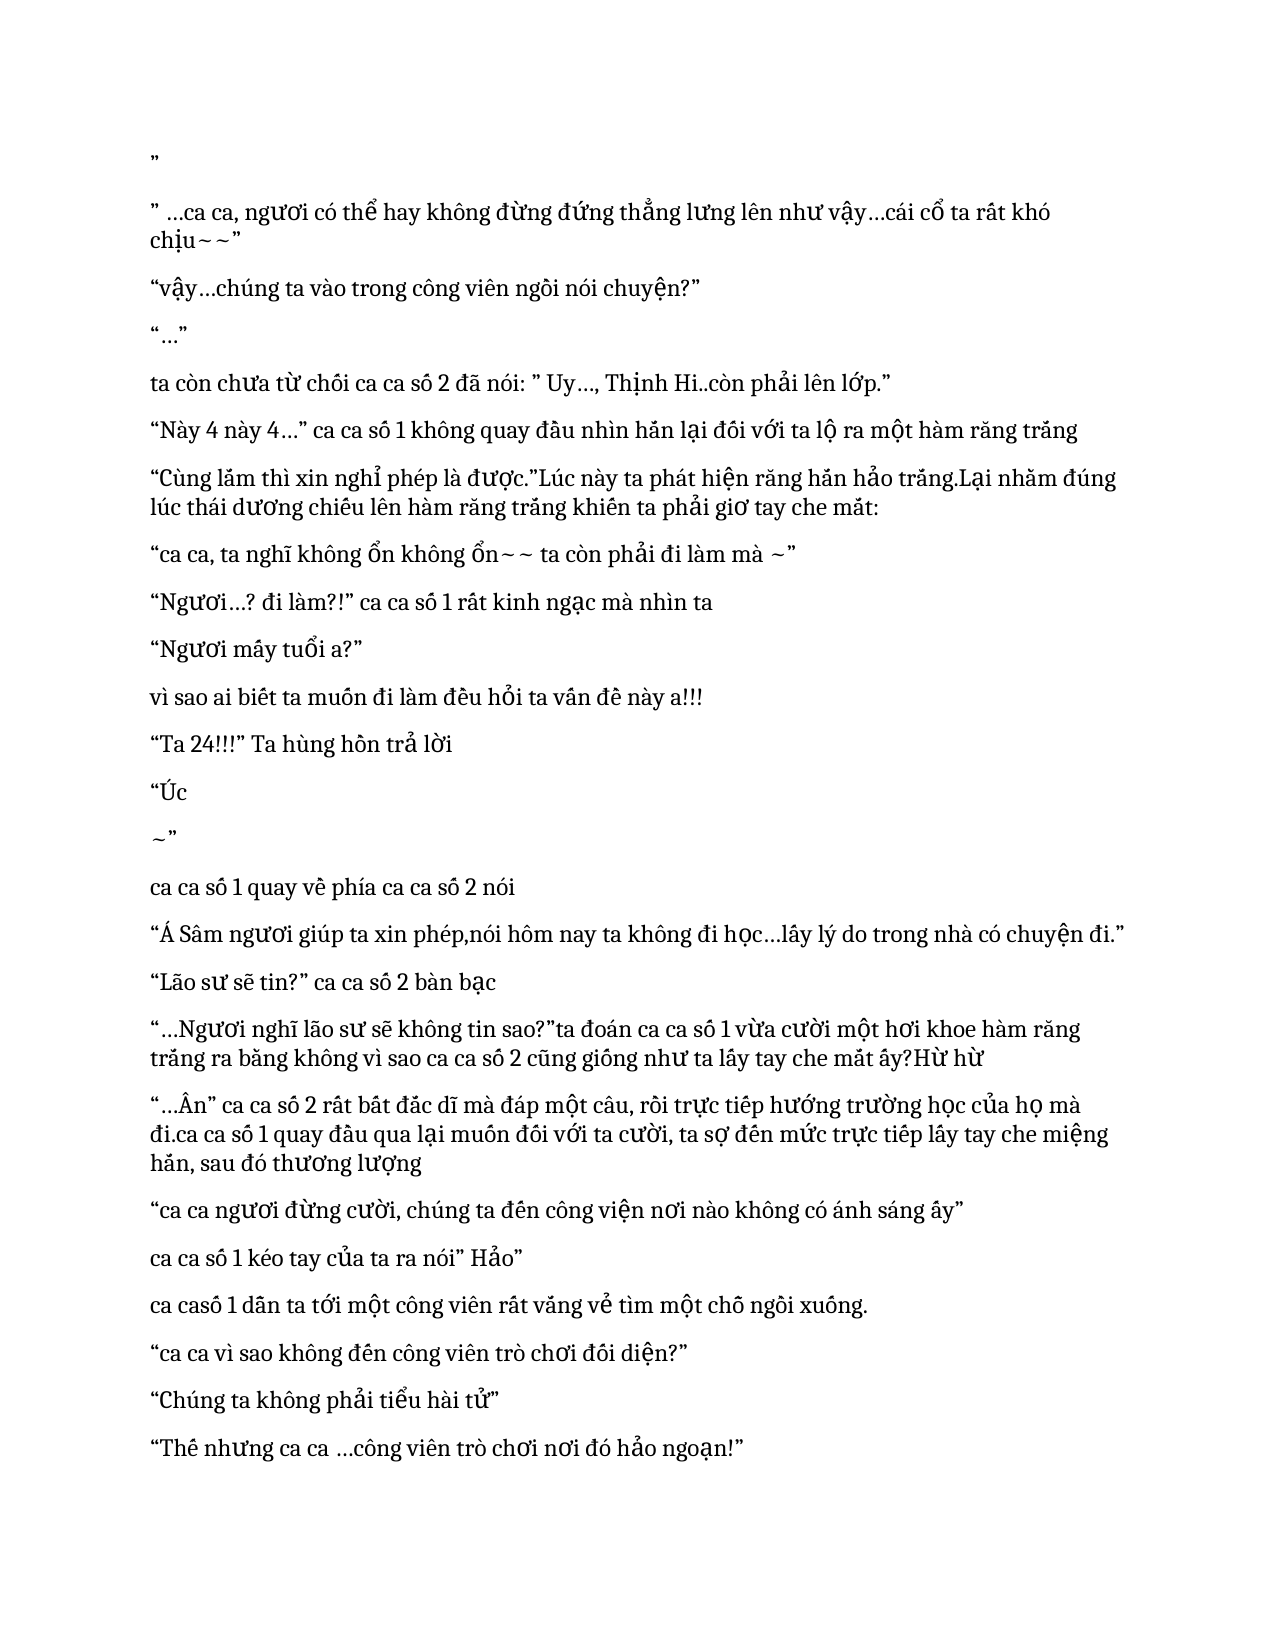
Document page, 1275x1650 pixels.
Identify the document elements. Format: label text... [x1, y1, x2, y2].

text ca casố 1 dẫn ta tới một công viên rất vắng vẻ tìm một chỗ ngồi xuống. [150, 1291, 1125, 1320]
text “ca ca vì sao không đến công viên trò chơi đối diện?” [150, 1339, 1125, 1367]
text ” [150, 150, 1125, 179]
text ” …ca ca, ngươi có thể hay không đừng đứng thẳng lưng lên như vậy…cái cổ ta rất khó chịu~~” [150, 197, 1125, 255]
text “ca ca, ta nghĩ không ổn không ổn~~ ta còn phải đi làm mà ~” [150, 540, 1125, 569]
text “Chúng ta không phải tiểu hài tử” [150, 1386, 1125, 1415]
text “Ngươi mấy tuổi a?” [150, 635, 1125, 664]
text “Thế nhưng ca ca …công viên trò chơi nơi đó hảo ngoạn!” [150, 1434, 1125, 1462]
text “vậy…chúng ta vào trong công viên ngồi nói chuyện?” [150, 274, 1125, 302]
text “…Ngươi nghĩ lão sư sẽ không tin sao?”ta đoán ca ca số 1 vừa cười một hơi khoe hàm răng trắng ra bằng không vì sao ca ca số 2 cũng giống như ta lấy tay che mắt ấy?Hừ hừ [150, 1015, 1125, 1072]
text “Lão sư sẽ tin?” ca ca số 2 bàn bạc [150, 967, 1125, 996]
text “Ngươi…? đi làm?!” ca ca số 1 rất kinh ngạc mà nhìn ta [150, 587, 1125, 616]
text “Này 4 này 4…” ca ca số 1 không quay đầu nhìn hắn lại đối với ta lộ ra một hàm răng trắng [150, 416, 1125, 445]
text ta còn chưa từ chối ca ca số 2 đã nói: ” Uy…, Thịnh Hi..còn phải lên lớp.” [150, 369, 1125, 397]
text “Úc [150, 777, 1125, 806]
text ca ca số 1 kéo tay của ta ra nói” Hảo” [150, 1244, 1125, 1272]
text vì sao ai biết ta muốn đi làm đều hỏi ta vấn đề này a!!! [150, 682, 1125, 711]
text “…Ân” ca ca số 2 rất bất đắc dĩ mà đáp một câu, rồi trực tiếp hướng trường học của họ mà đi.ca ca số 1 quay đầu qua lại muốn đối với ta cười, ta sợ đến mức trực tiếp lấy tay che miệng hắn, sau đó thương lượng [150, 1091, 1125, 1177]
text ca ca số 1 quay về phía ca ca số 2 nói [150, 872, 1125, 901]
text “Ta 24!!!” Ta hùng hồn trả lời [150, 730, 1125, 759]
text ~” [150, 825, 1125, 854]
text “Á Sâm ngươi giúp ta xin phép,nói hôm nay ta không đi học…lấy lý do trong nhà có chuyện đi.” [150, 920, 1125, 949]
text “ca ca ngươi đừng cười, chúng ta đến công viện nơi nào không có ánh sáng ấy” [150, 1196, 1125, 1225]
text “…” [150, 321, 1125, 350]
text “Cùng lắm thì xin nghỉ phép là được.”Lúc này ta phát hiện răng hắn hảo trắng.Lại nhằm đúng lúc thái dương chiếu lên hàm răng trắng khiến ta phải giơ tay che mắt: [150, 464, 1125, 521]
